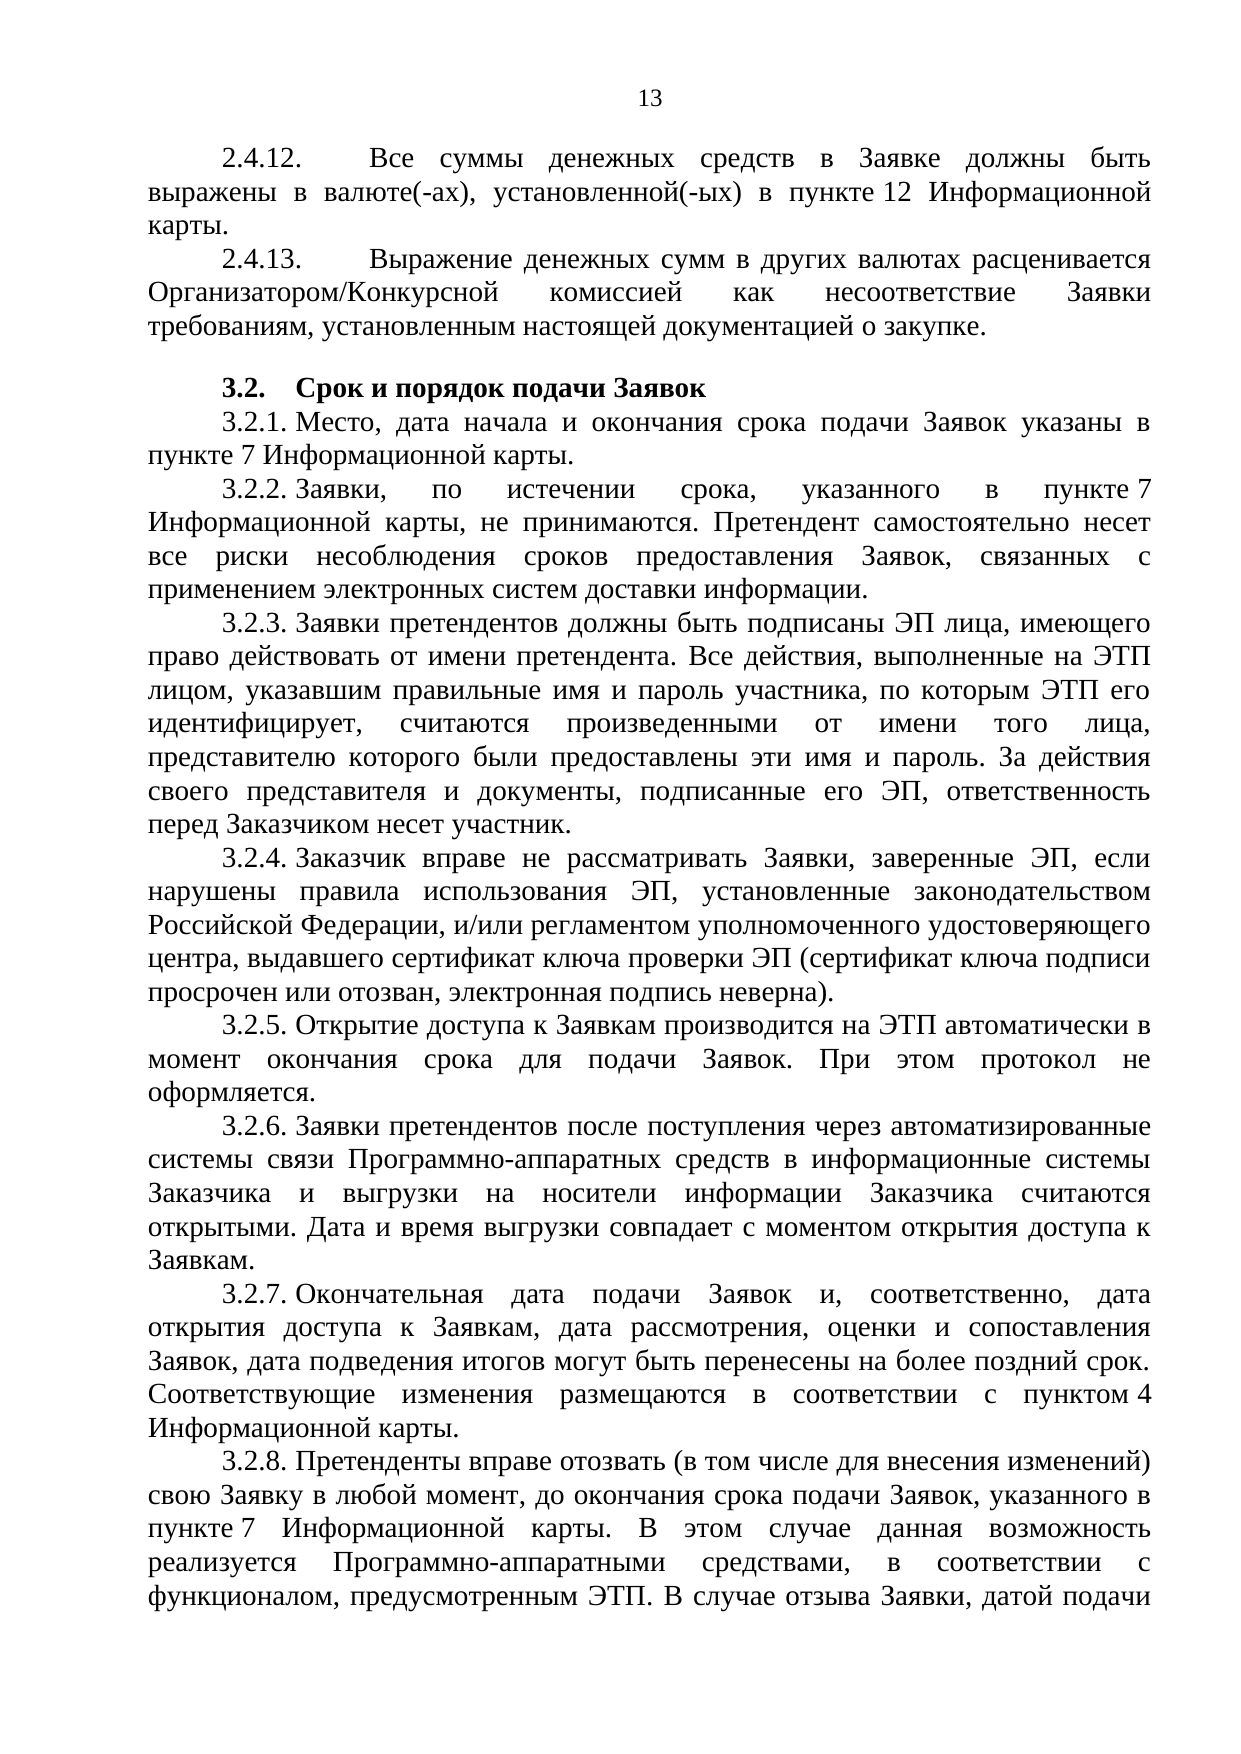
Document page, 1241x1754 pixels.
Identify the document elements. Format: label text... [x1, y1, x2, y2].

list Срок и порядок подачи Заявок [148, 370, 1152, 404]
list Заявки претендентов должны быть подписаны ЭП лица, имеющего право действовать от имени претендента. Все действия, выполненные на ЭТП лицом, указавшим правильные имя и пароль участника, по которым ЭТП его идентифицирует, считаются произведенными от имени того лица, представителю которого были предоставлены эти имя и пароль. За действия своего представителя и документы, подписанные его ЭП, ответственность перед Заказчиком несет участник. [148, 605, 1152, 840]
list Окончательная дата подачи Заявок и, соответственно, дата открытия доступа к Заявкам, дата рассмотрения, оценки и сопоставления Заявок, дата подведения итогов могут быть перенесены на более поздний срок. Соответствующие изменения размещаются в соответствии с пунктом 4 Информационной карты. [148, 1276, 1152, 1443]
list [148, 1443, 1152, 1611]
list Открытие доступа к Заявкам производится на ЭТП автоматически в момент окончания срока для подачи Заявок. При этом протокол не оформляется. [148, 1007, 1152, 1108]
list Заявки, по истечении срока, указанного в пункте 7 Информационной карты, не принимаются. Претендент самостоятельно несет все риски несоблюдения сроков предоставления Заявок, связанных с применением электронных систем доставки информации. [148, 471, 1152, 605]
list Выражение денежных сумм в других валютах расценивается Организатором/Конкурсной комиссией как несоответствие Заявки требованиям, установленным настоящей документацией о закупке. [148, 241, 1152, 341]
list Все суммы денежных средств в Заявке должны быть выражены в валюте(-ах), установленной(-ых) в пункте 12 Информационной карты. [148, 140, 1152, 241]
list Заявки претендентов после поступления через автоматизированные системы связи Программно-аппаратных средств в информационные системы Заказчика и выгрузки на носители информации Заказчика считаются открытыми. Дата и время выгрузки совпадает с моментом открытия доступа к Заявкам. [148, 1108, 1152, 1276]
list Заказчик вправе не рассматривать Заявки, заверенные ЭП, если нарушены правила использования ЭП, установленные законодательством Российской Федерации, и/или регламентом уполномоченного удостоверяющего центра, выдавшего сертификат ключа проверки ЭП (сертификат ключа подписи просрочен или отозван, электронная подпись неверна). [148, 840, 1152, 1007]
list Место, дата начала и окончания срока подачи Заявок указаны в пункте 7 Информационной карты. [148, 404, 1152, 471]
